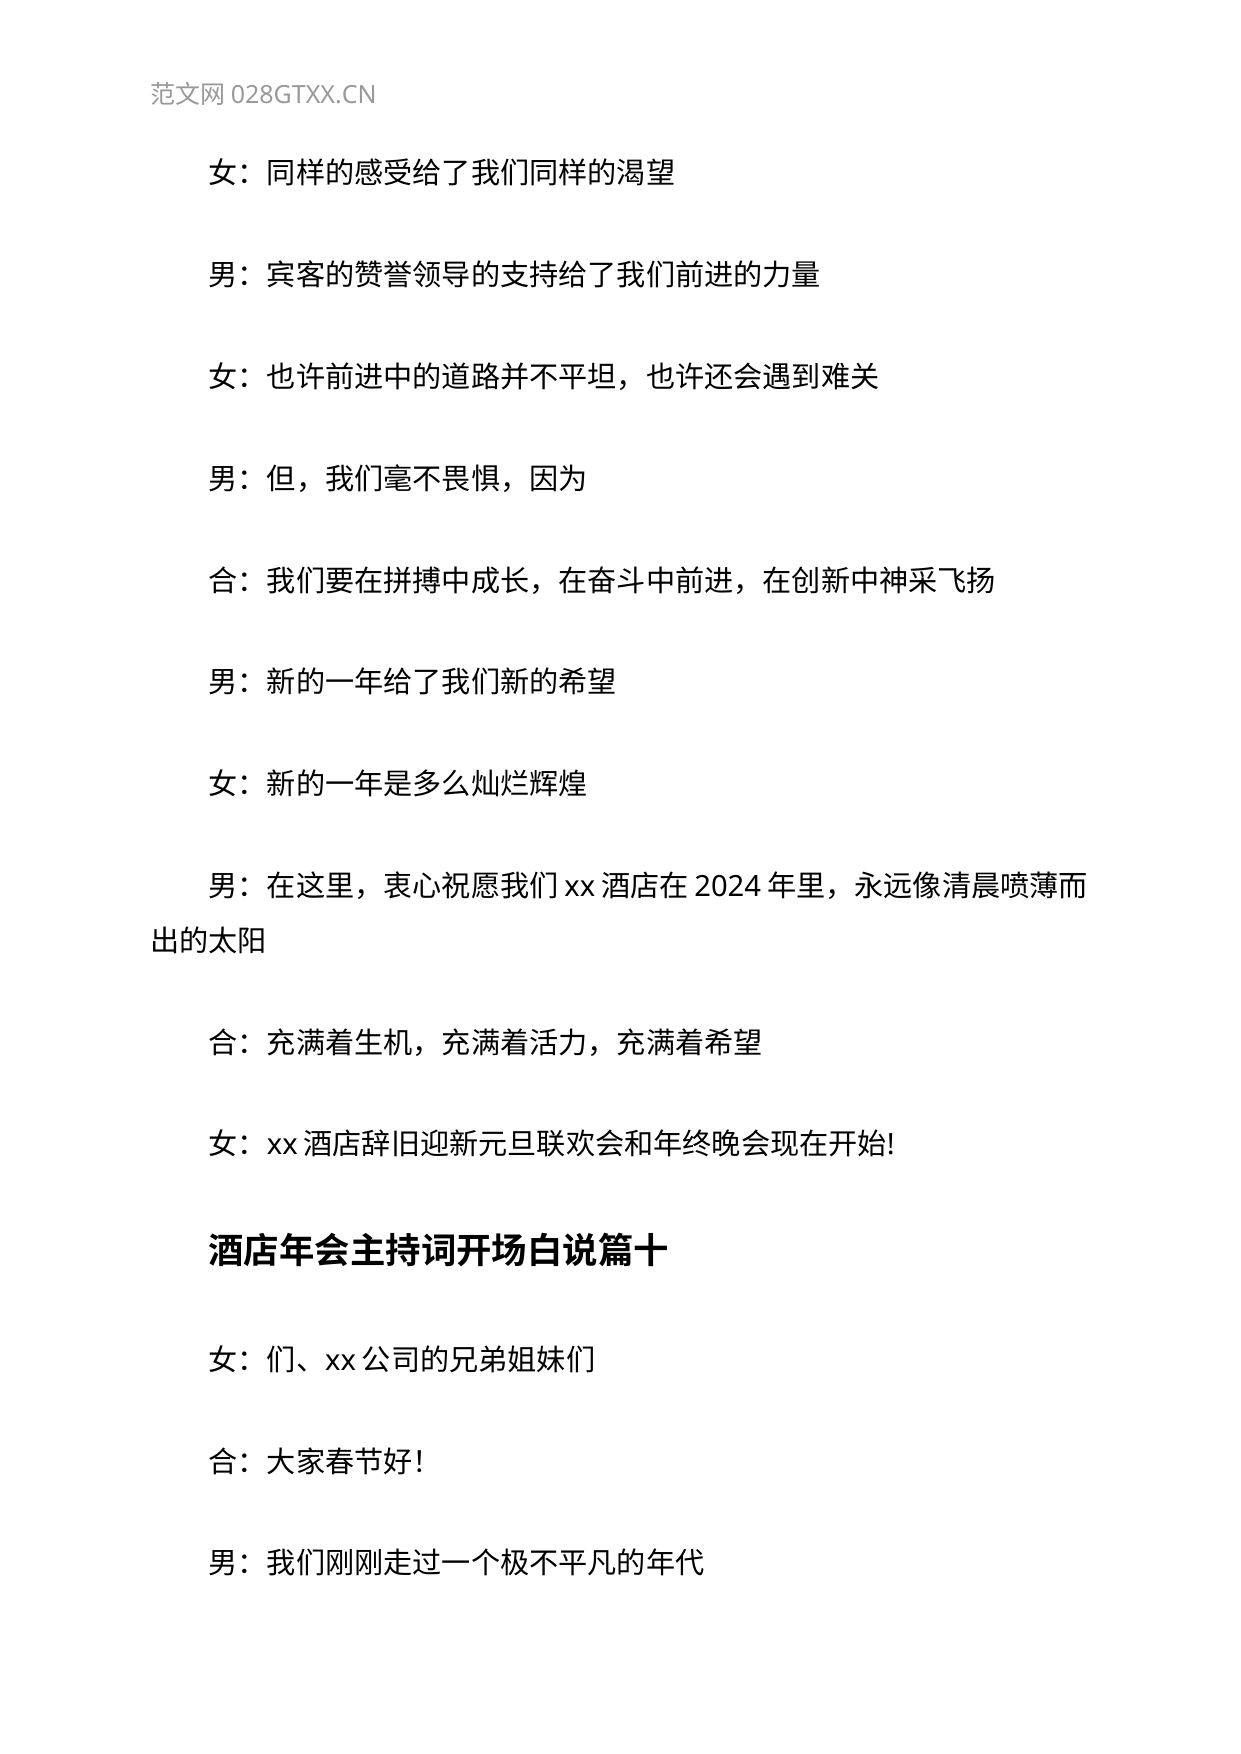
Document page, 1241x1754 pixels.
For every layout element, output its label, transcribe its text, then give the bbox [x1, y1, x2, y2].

text 男：宾客的赞誉领导的支持给了我们前进的力量 [150, 252, 1090, 294]
text 女：们、xx公司的兄弟姐妹们 [150, 1336, 1090, 1379]
text 男：在这里，衷心祝愿我们xx酒店在2024年里，永远像清晨喷薄而出的太阳 [150, 862, 1090, 960]
text 男：但，我们毫不畏惧，因为 [150, 455, 1090, 498]
text 男：我们刚刚走过一个极不平凡的年代 [150, 1540, 1090, 1582]
text 女：新的一年是多么灿烂辉煌 [150, 761, 1090, 803]
text 女：也许前进中的道路并不平坦，也许还会遇到难关 [150, 353, 1090, 396]
text 女：同样的感受给了我们同样的渴望 [150, 150, 1090, 192]
text 男：新的一年给了我们新的希望 [150, 659, 1090, 701]
text 合：充满着生机，充满着活力，充满着希望 [150, 1019, 1090, 1061]
text 酒店年会主持词开场白说篇十 [150, 1223, 1090, 1274]
text 合：大家春节好！ [150, 1438, 1090, 1481]
text 女：xx酒店辞旧迎新元旦联欢会和年终晚会现在开始! [150, 1121, 1090, 1163]
text 合：我们要在拼搏中成长，在奋斗中前进，在创新中神采飞扬 [150, 557, 1090, 599]
